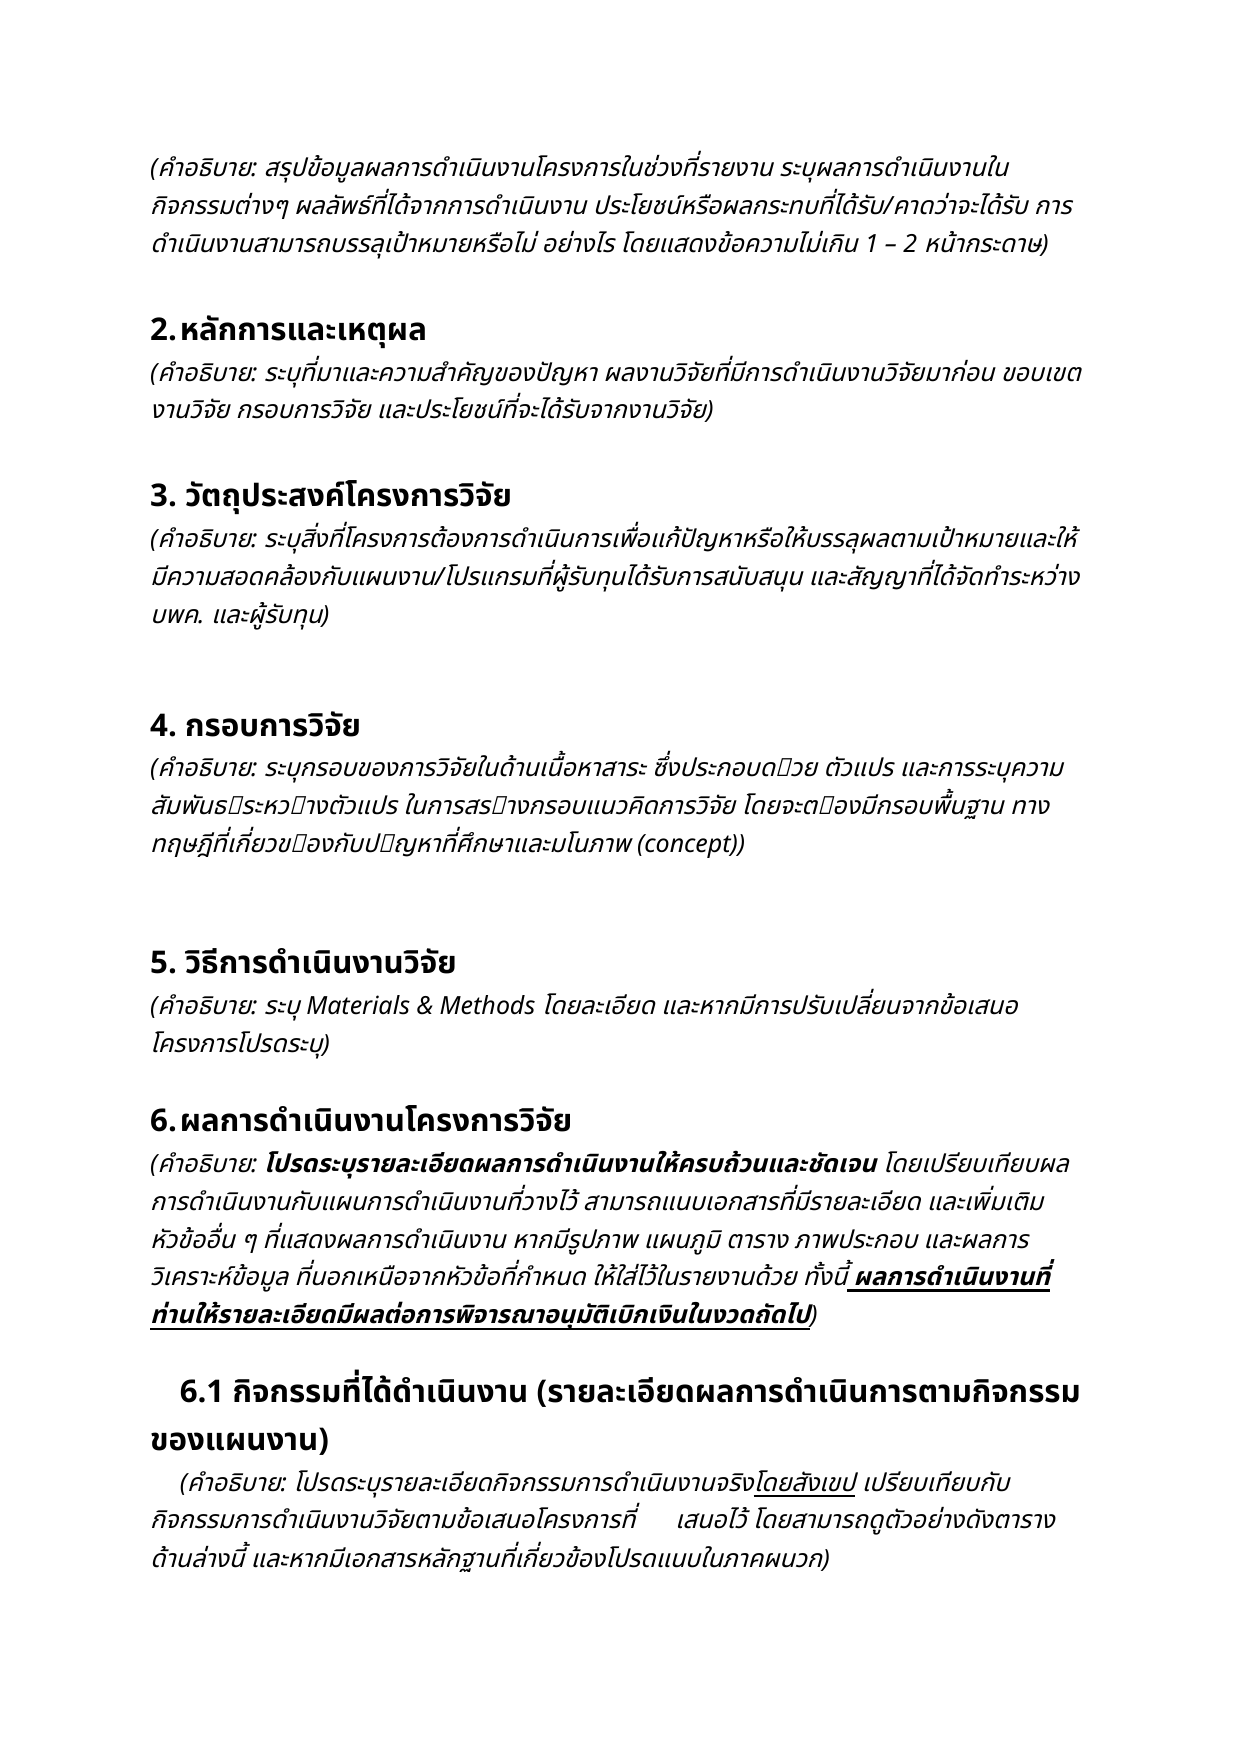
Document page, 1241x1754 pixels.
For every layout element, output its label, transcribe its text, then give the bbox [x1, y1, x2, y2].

text (คำอธิบาย: โปรดระบุรายละเอียดผลการดำเนินงานให้ครบถ้วนและชัดเจน โดยเปรียบเทียบผลการดำเนินงานกับแผนการดำเนินงานที่วางไว้ สามารถแนบเอกสารที่มีรายละเอียด และเพิ่มเติมหัวข้ออื่น ๆ ที่แสดงผลการดำเนินงาน หากมีรูปภาพ แผนภูมิ ตาราง ภาพประกอบ และผลการวิเคราะห์ข้อมูล ที่นอกเหนือจากหัวข้อที่กำหนด ให้ใส่ไว้ในรายงานด้วย ทั้งนี้ ผลการดำเนินงานที่ท่านให้รายละเอียดมีผลต่อการพิจารณาอนุมัติเบิกเงินในงวดถัดไป) [150, 1146, 1090, 1335]
text (คำอธิบาย: ระบุสิ่งที่โครงการต้องการดำเนินการเพื่อแก้ปัญหาหรือให้บรรลุผลตามเป้าหมายและให้มีความสอดคล้องกับแผนงาน/โปรแกรมที่ผู้รับทุนได้รับการสนับสนุน และสัญญาที่ได้จัดทำระหว่าง บพค. และผู้รับทุน) [150, 520, 1090, 634]
text (คำอธิบาย: สรุปข้อมูลผลการดำเนินงานโครงการในช่วงที่รายงาน ระบุผลการดำเนินงานในกิจกรรมต่างๆ ผลลัพธ์ที่ได้จากการดำเนินงาน ประโยชน์หรือผลกระทบที่ได้รับ/คาดว่าจะได้รับ การดำเนินงานสามารถบรรลุเป้าหมายหรือไม่ อย่างไร โดยแสดงข้อความไม่เกิน 1 – 2 หน้ากระดาษ) [150, 150, 1090, 264]
text 2. หลักการและเหตุผล [150, 307, 1090, 354]
text 3. วัตถุประสงค์โครงการวิจัย [150, 473, 1090, 520]
text 6. ผลการดำเนินงานโครงการวิจัย [150, 1098, 1090, 1146]
text 4. กรอบการวิจัย [150, 702, 1090, 750]
text 5. วิธีการดำเนินงานวิจัย [150, 941, 1090, 988]
text 6.1 กิจกรรมที่ได้ดำเนินงาน (รายละเอียดผลการดำเนินการตามกิจกรรมของแผนงาน) [150, 1369, 1090, 1464]
text (คำอธิบาย: โปรดระบุรายละเอียดกิจกรรมการดำเนินงานจริงโดยสังเขป เปรียบเทียบกับกิจกรรมการดำเนินงานวิจัยตามข้อเสนอโครงการที่ เสนอไว้ โดยสามารถดูตัวอย่างดังตารางด้านล่างนี้ และหากมีเอกสารหลักฐานที่เกี่ยวข้องโปรดแนบในภาคผนวก) [150, 1464, 1090, 1578]
text (คำอธิบาย: ระบุกรอบของการวิจัยในด้านเนื้อหาสาระ ซึ่งประกอบดวย ตัวแปร และการระบุความสัมพันธระหวางตัวแปร ในการสรางกรอบแนวคิดการวิจัย โดยจะตองมีกรอบพื้นฐาน ทางทฤษฎีที่เกี่ยวของกับปญหาที่ศึกษาและมโนภาพ (concept)) [150, 750, 1090, 864]
text (คำอธิบาย: ระบุที่มาและความสำคัญของปัญหา ผลงานวิจัยที่มีการดำเนินงานวิจัยมาก่อน ขอบเขตงานวิจัย กรอบการวิจัย และประโยชน์ที่จะได้รับจากงานวิจัย) [150, 354, 1090, 430]
text (คำอธิบาย: ระบุ Materials & Methods โดยละเอียด และหากมีการปรับเปลี่ยนจากข้อเสนอโครงการโปรดระบุ) [150, 988, 1090, 1064]
